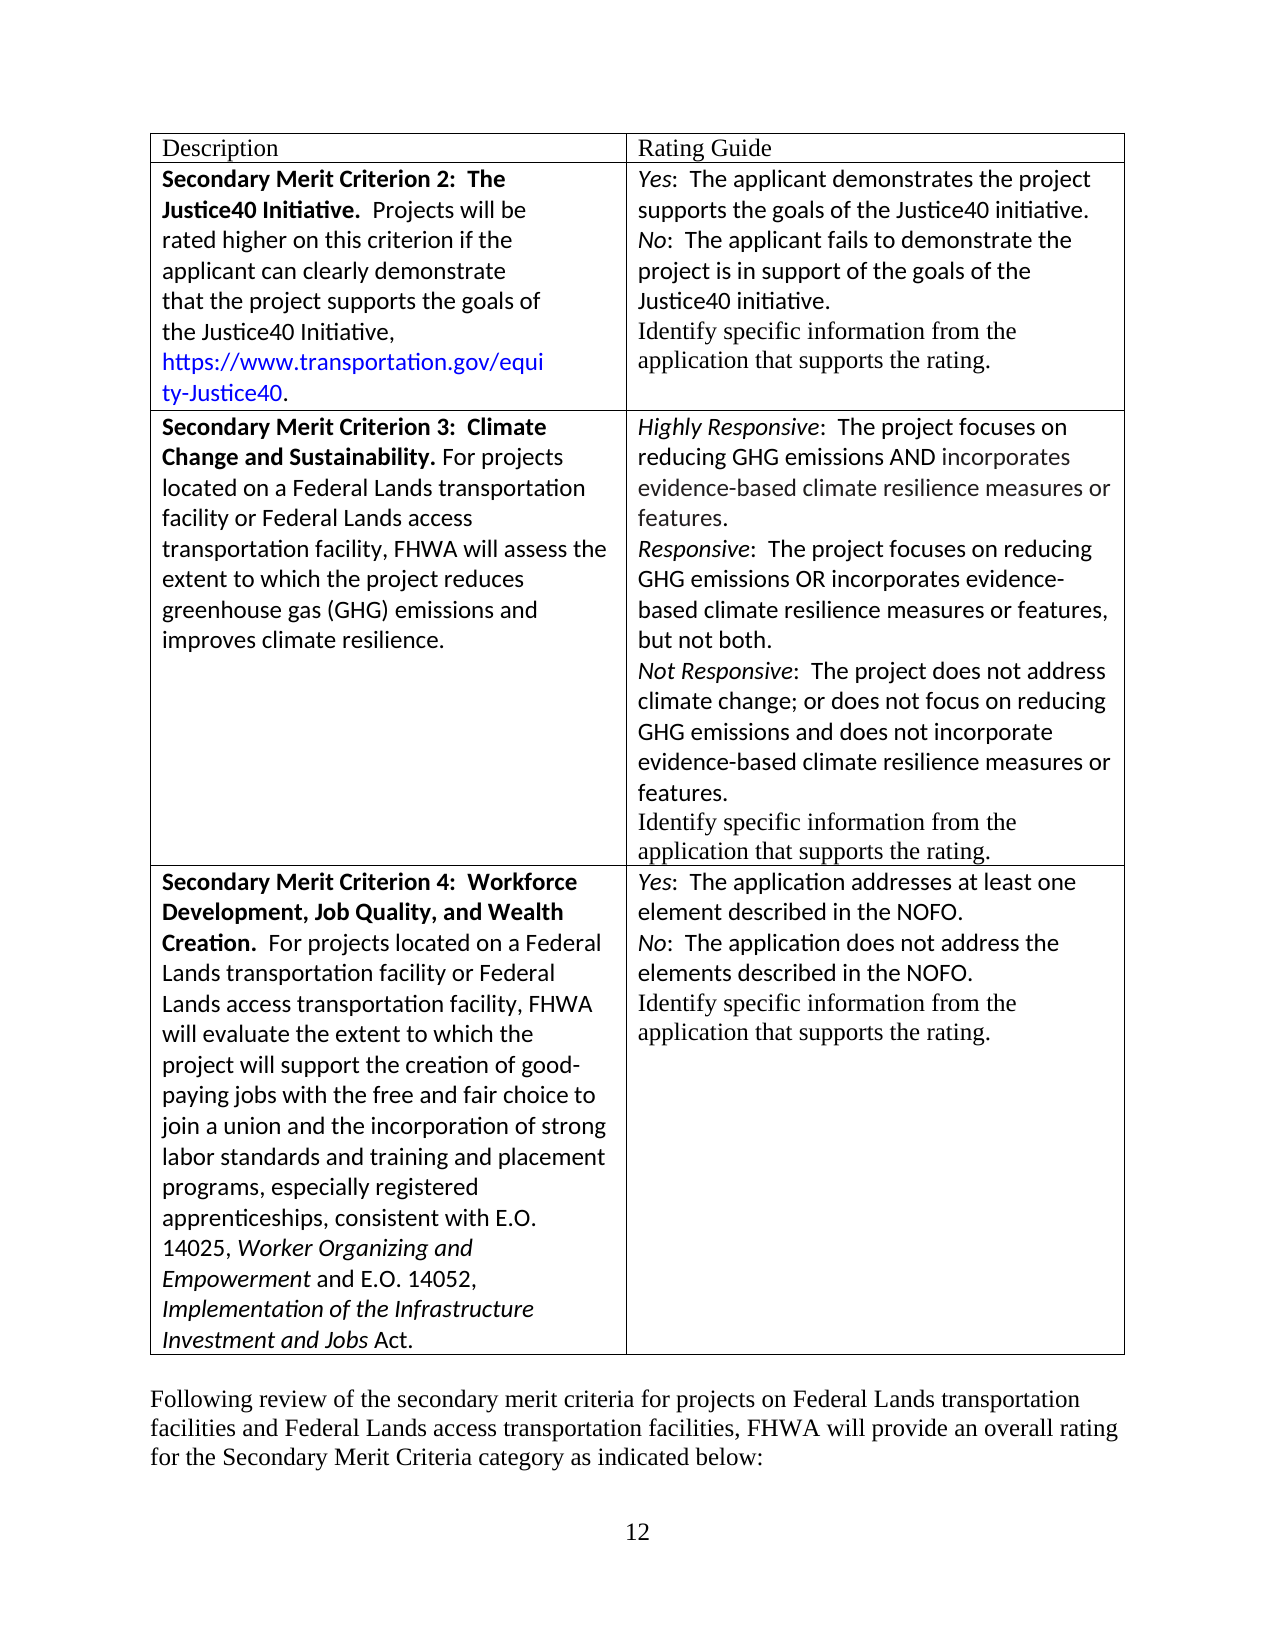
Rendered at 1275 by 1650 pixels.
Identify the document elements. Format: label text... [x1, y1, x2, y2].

table_cell Secondary Merit Criterion 3: Climate Change and Sustainability. For projects located on a Federal Lands transportation facility or Federal Lands access transportation facility, FHWA will assess the extent to which the project reduces greenhouse gas (GHG) emissions and improves climate resilience. [151, 411, 626, 865]
table_cell Secondary Merit Criterion 4: Workforce Development, Job Quality, and Wealth Creation. For projects located on a Federal Lands transportation facility or Federal Lands access transportation facility, FHWA will evaluate the extent to which the project will support the creation of good-paying jobs with the free and fair choice to join a union and the incorporation of strong labor standards and training and placement programs, especially registered apprenticeships, consistent with E.O. 14025, Worker Organizing and Empowerment and E.O. 14052, Implementation of the Infrastructure Investment and Jobs Act. [151, 866, 626, 1354]
table_cell Yes: The application addresses at least one element described in the NOFO. No: The application does not address the elements described in the NOFO. Identify specific information from the application that supports the rating. [627, 866, 1124, 1354]
table_header Rating Guide [627, 134, 1124, 162]
table_cell Yes: The applicant demonstrates the project supports the goals of the Justice40 initiative. No: The applicant fails to demonstrate the project is in support of the goals of the Justice40 initiative. Identify specific information from the application that supports the rating. [627, 163, 1124, 410]
table_cell Secondary Merit Criterion 2: The Justice40 Initiative. Projects will be rated higher on this criterion if the applicant can clearly demonstrate that the project supports the goals of the Justice40 Initiative, https://www.transportation.gov/equity-Justice40. [151, 163, 626, 410]
table_cell Highly Responsive: The project focuses on reducing GHG emissions AND incorporates evidence-based climate resilience measures or features. Responsive: The project focuses on reducing GHG emissions OR incorporates evidence-based climate resilience measures or features, but not both. Not Responsive: The project does not address climate change; or does not focus on reducing GHG emissions and does not incorporate evidence-based climate resilience measures or features. Identify specific information from the application that supports the rating. [627, 411, 1124, 865]
text Following review of the secondary merit criteria for projects on Federal Lands transportation facilities and Federal Lands access transportation facilities, FHWA will provide an overall rating for the Secondary Merit Criteria category as indicated below: [150, 1384, 1125, 1470]
table_header Description [151, 134, 626, 162]
